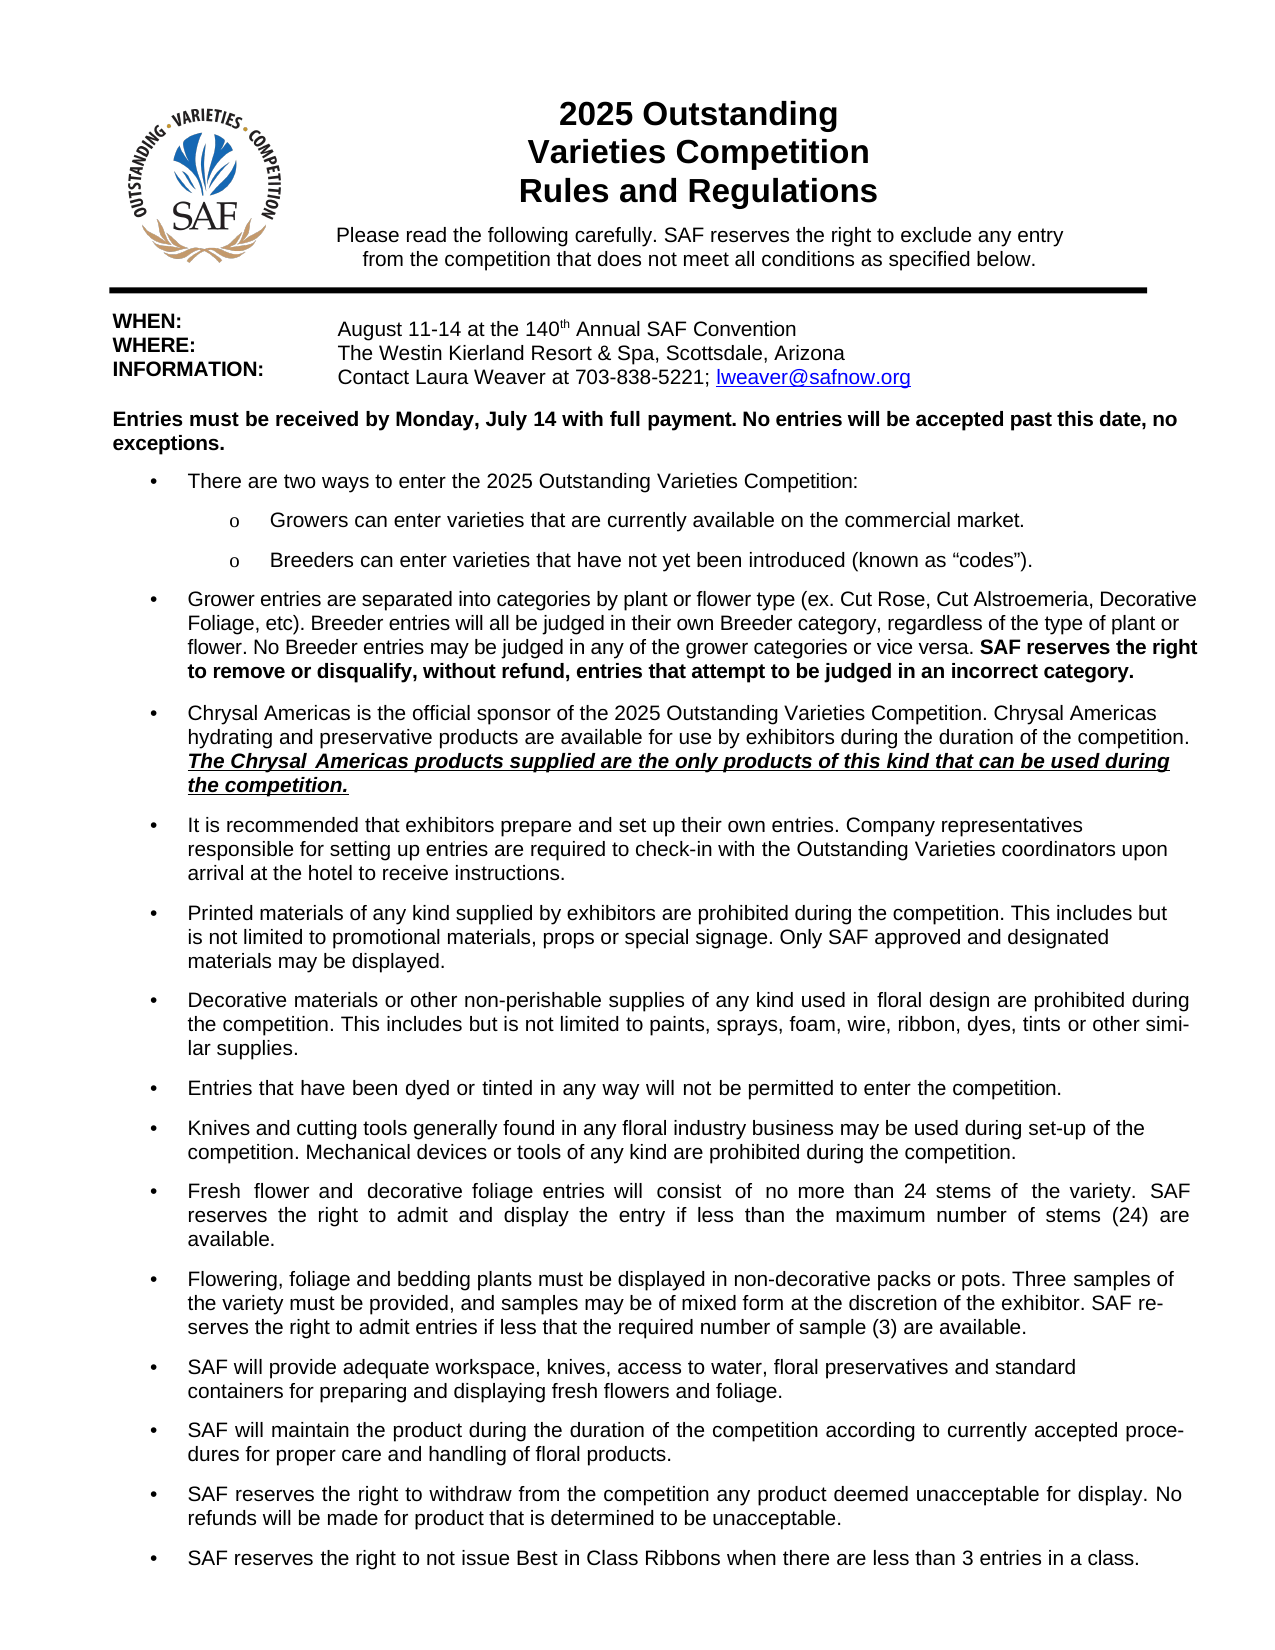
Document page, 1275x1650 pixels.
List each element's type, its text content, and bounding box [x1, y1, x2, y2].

list SAF will maintain the product during the duration of the competition according to currently accepted proce- dures for proper care and handling of floral products. [150, 1418, 1186, 1466]
subtitle Entries must be received by Monday, July 14 with full payment. No entries will be accepted past this date, no exceptions. [112, 407, 1214, 455]
text Please read the following carefully. SAF reserves the right to exclude any entry from the competition that does not meet all conditions as specified below. [319, 223, 1080, 271]
list Decorative materials or other non-perishable supplies of any kind used in floral design are prohibited during the competition. This includes but is not limited to paints, sprays, foam, wire, ribbon, dyes, tints or other simi- lar supplies. [150, 988, 1190, 1060]
list Printed materials of any kind supplied by exhibitors are prohibited during the competition. This includes but is not limited to promotional materials, props or special signage. Only SAF approved and designated materials may be displayed. [150, 901, 1183, 972]
text 2025 Outstanding Varieties Competition Rules and Regulations [519, 94, 878, 209]
list It is recommended that exhibitors prepare and set up their own entries. Company representatives responsible for setting up entries are required to check-in with the Outstanding Varieties coordinators upon arrival at the hotel to receive instructions. [150, 812, 1192, 884]
list SAF reserves the right to not issue Best in Class Ribbons when there are less than 3 entries in a class. [150, 1546, 1214, 1569]
list Knives and cutting tools generally found in any floral industry business may be used during set-up of the competition. Mechanical devices or tools of any kind are prohibited during the competition. [150, 1116, 1166, 1163]
text The Westin Kierland Resort & Spa, Scottsdale, Arizona [337, 341, 1214, 364]
list SAF will provide adequate workspace, knives, access to water, floral preservatives and standard containers for preparing and displaying fresh flowers and foliage. [150, 1354, 1173, 1402]
list Breeders can enter varieties that have not yet been introduced (known as “codes”). [229, 548, 1214, 572]
text August 11-14 at the 140th Annual SAF Convention [337, 317, 1214, 341]
list Entries that have been dyed or tinted in any way will not be permitted to enter the competition. [150, 1076, 1214, 1100]
list There are two ways to enter the 2025 Outstanding Varieties Competition: [150, 469, 1214, 493]
subtitle WHEN: WHERE: INFORMATION: [112, 308, 267, 380]
list Grower entries are separated into categories by plant or flower type (ex. Cut Rose, Cut Alstroemeria, Decorative Foliage, etc). Breeder entries will all be judged in their own Breeder category, regardless of the type of plant or flower. No Breeder entries may be judged in any of the grower categories or vice versa. SAF reserves the right to remove or disqualify, without refund, entries that attempt to be judged in an incorrect category. [150, 587, 1214, 683]
picture [127, 107, 282, 264]
list Flowering, foliage and bedding plants must be displayed in non-decorative packs or pots. Three samples of the variety must be provided, and samples may be of mixed form at the discretion of the exhibitor. SAF re- serves the right to admit entries if less that the required number of sample (3) are available. [150, 1267, 1192, 1339]
text Contact Laura Weaver at 703-838-5221; lweaver@safnow.org [337, 365, 1214, 389]
list Fresh flower and decorative foliage entries will consist of no more than 24 stems of the variety. SAF reserves the right to admit and display the entry if less than the maximum number of stems (24) are available. [150, 1179, 1190, 1251]
list Growers can enter varieties that are currently available on the commercial market. [229, 508, 1214, 532]
list Chrysal Americas is the official sponsor of the 2025 Outstanding Varieties Competition. Chrysal Americas hydrating and preservative products are available for use by exhibitors during the duration of the competition. The Chrysal Americas products supplied are the only products of this kind that can be used during the competition. [150, 701, 1198, 797]
list SAF reserves the right to withdraw from the competition any product deemed unacceptable for display. No refunds will be made for product that is determined to be unacceptable. [150, 1482, 1184, 1530]
